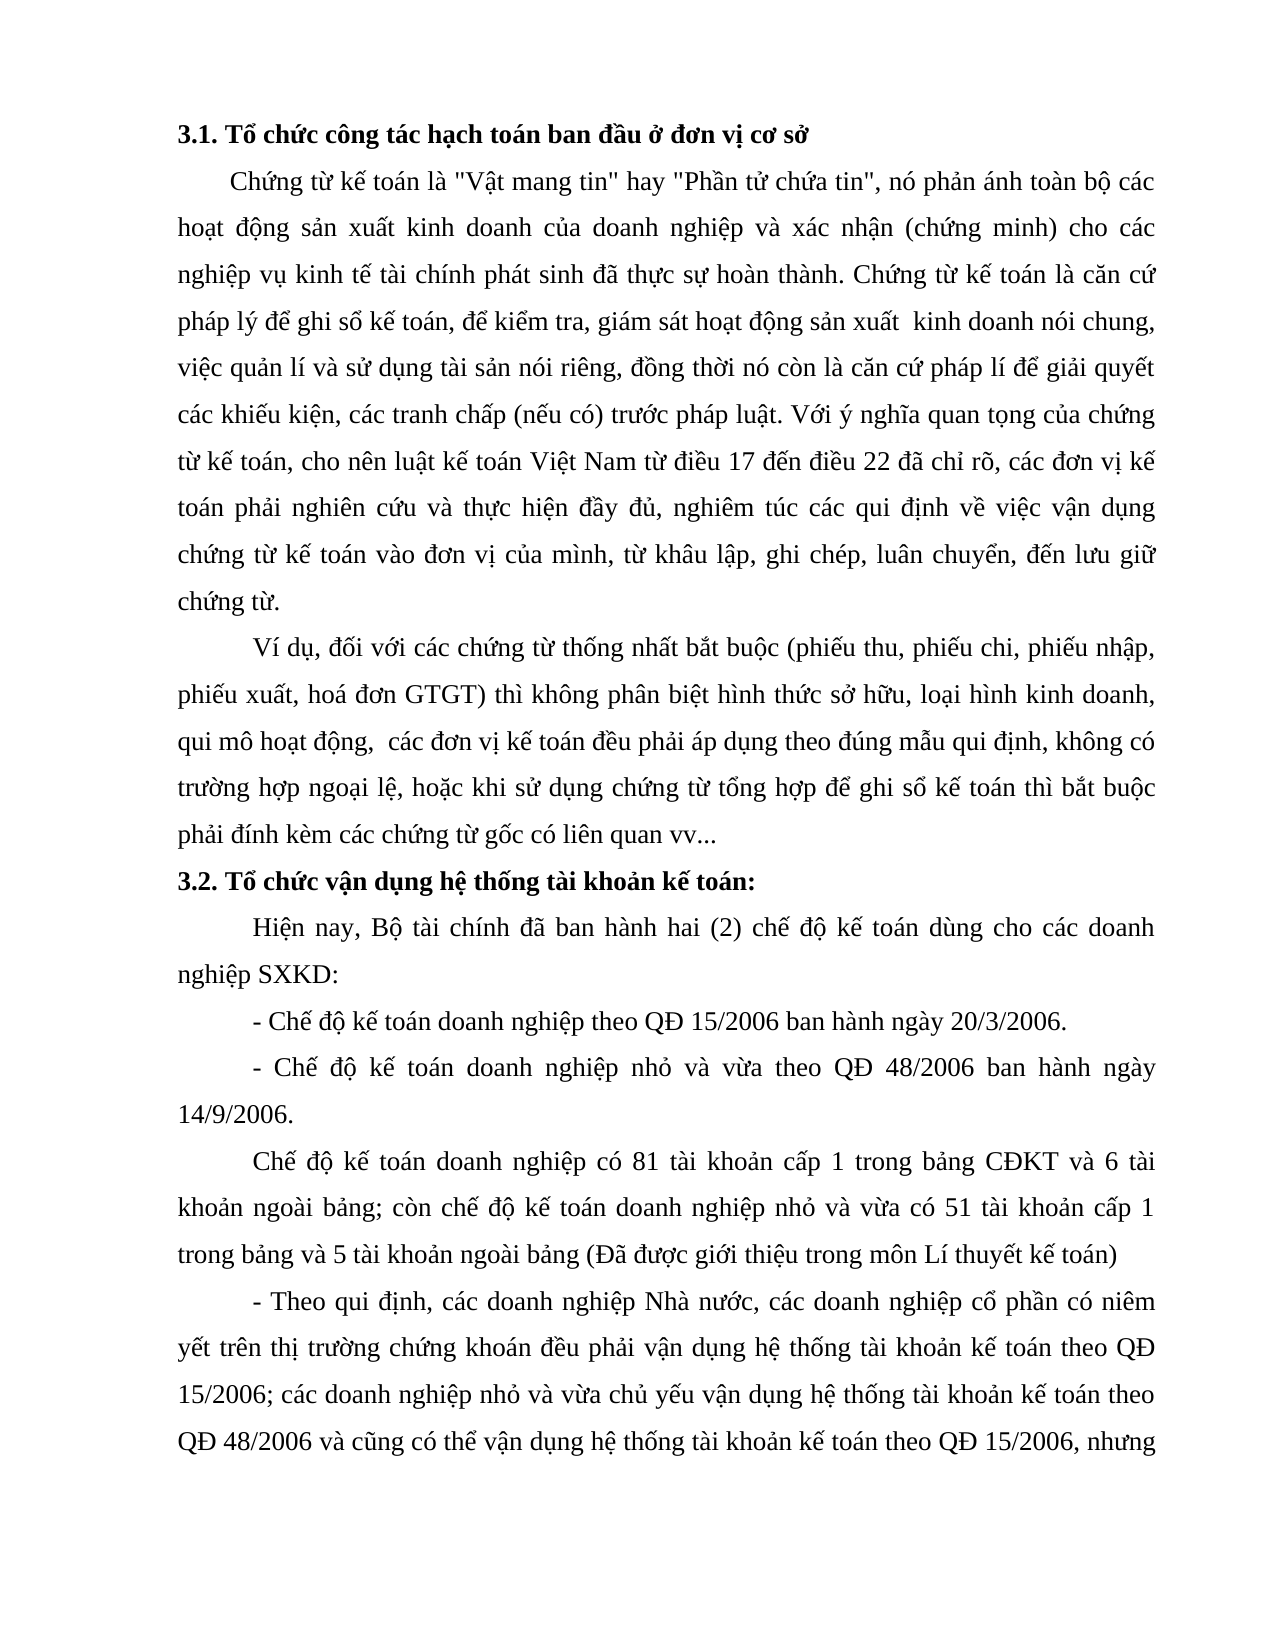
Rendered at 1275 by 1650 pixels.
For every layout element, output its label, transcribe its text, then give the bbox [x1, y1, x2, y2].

text Chứng từ kế toán là "Vật mang tin" hay "Phần tử chứa tin", nó phản ánh toàn bộ các hoạt động sản xuất kinh doanh của doanh nghiệp và xác nhận (chứng minh) cho các nghiệp vụ kinh tế tài chính phát sinh đã thực sự hoàn thành. Chứng từ kế toán là căn cứ pháp lý để ghi sổ kế toán, để kiểm tra, giám sát hoạt động sản xuất kinh doanh nói chung, việc quản lí và sử dụng tài sản nói riêng, đồng thời nó còn là căn cứ pháp lí để giải quyết các khiếu kiện, các tranh chấp (nếu có) trước pháp luật. Với ý nghĩa quan tọng của chứng từ kế toán, cho nên luật kế toán Việt Nam từ điều 17 đến điều 22 đã chỉ rõ, các đơn vị kế toán phải nghiên cứu và thực hiện đầy đủ, nghiêm túc các qui định về việc vận dụng chứng từ kế toán vào đơn vị của mình, từ khâu lập, ghi chép, luân chuyển, đến lưu giữ chứng từ. [177, 165, 1157, 616]
subtitle 3.1. Tổ chức công tác hạch toán ban đầu ở đơn vị cơ sở [177, 118, 1157, 149]
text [177, 1285, 1157, 1456]
subtitle 3.2. Tổ chức vận dụng hệ thống tài khoản kế toán: [177, 865, 1157, 896]
text Ví dụ, đối với các chứng từ thống nhất bắt buộc (phiếu thu, phiếu chi, phiếu nhập, phiếu xuất, hoá đơn GTGT) thì không phân biệt hình thức sở hữu, loại hình kinh doanh, qui mô hoạt động, các đơn vị kế toán đều phải áp dụng theo đúng mẫu qui định, không có trường hợp ngoại lệ, hoặc khi sử dụng chứng từ tổng hợp để ghi sổ kế toán thì bắt buộc phải đính kèm các chứng từ gốc có liên quan vv... [177, 631, 1157, 849]
text - Chế độ kế toán doanh nghiệp nhỏ và vừa theo QĐ 48/2006 ban hành ngày 14/9/2006. [177, 1051, 1157, 1129]
text Hiện nay, Bộ tài chính đã ban hành hai (2) chế độ kế toán dùng cho các doanh nghiệp SXKD: [177, 911, 1157, 989]
text Chế độ kế toán doanh nghiệp có 81 tài khoản cấp 1 trong bảng CĐKT và 6 tài khoản ngoài bảng; còn chế độ kế toán doanh nghiệp nhỏ và vừa có 51 tài khoản cấp 1 trong bảng và 5 tài khoản ngoài bảng (Đã được giới thiệu trong môn Lí thuyết kế toán) [177, 1145, 1157, 1269]
text - Chế độ kế toán doanh nghiệp theo QĐ 15/2006 ban hành ngày 20/3/2006. [177, 1005, 1157, 1036]
